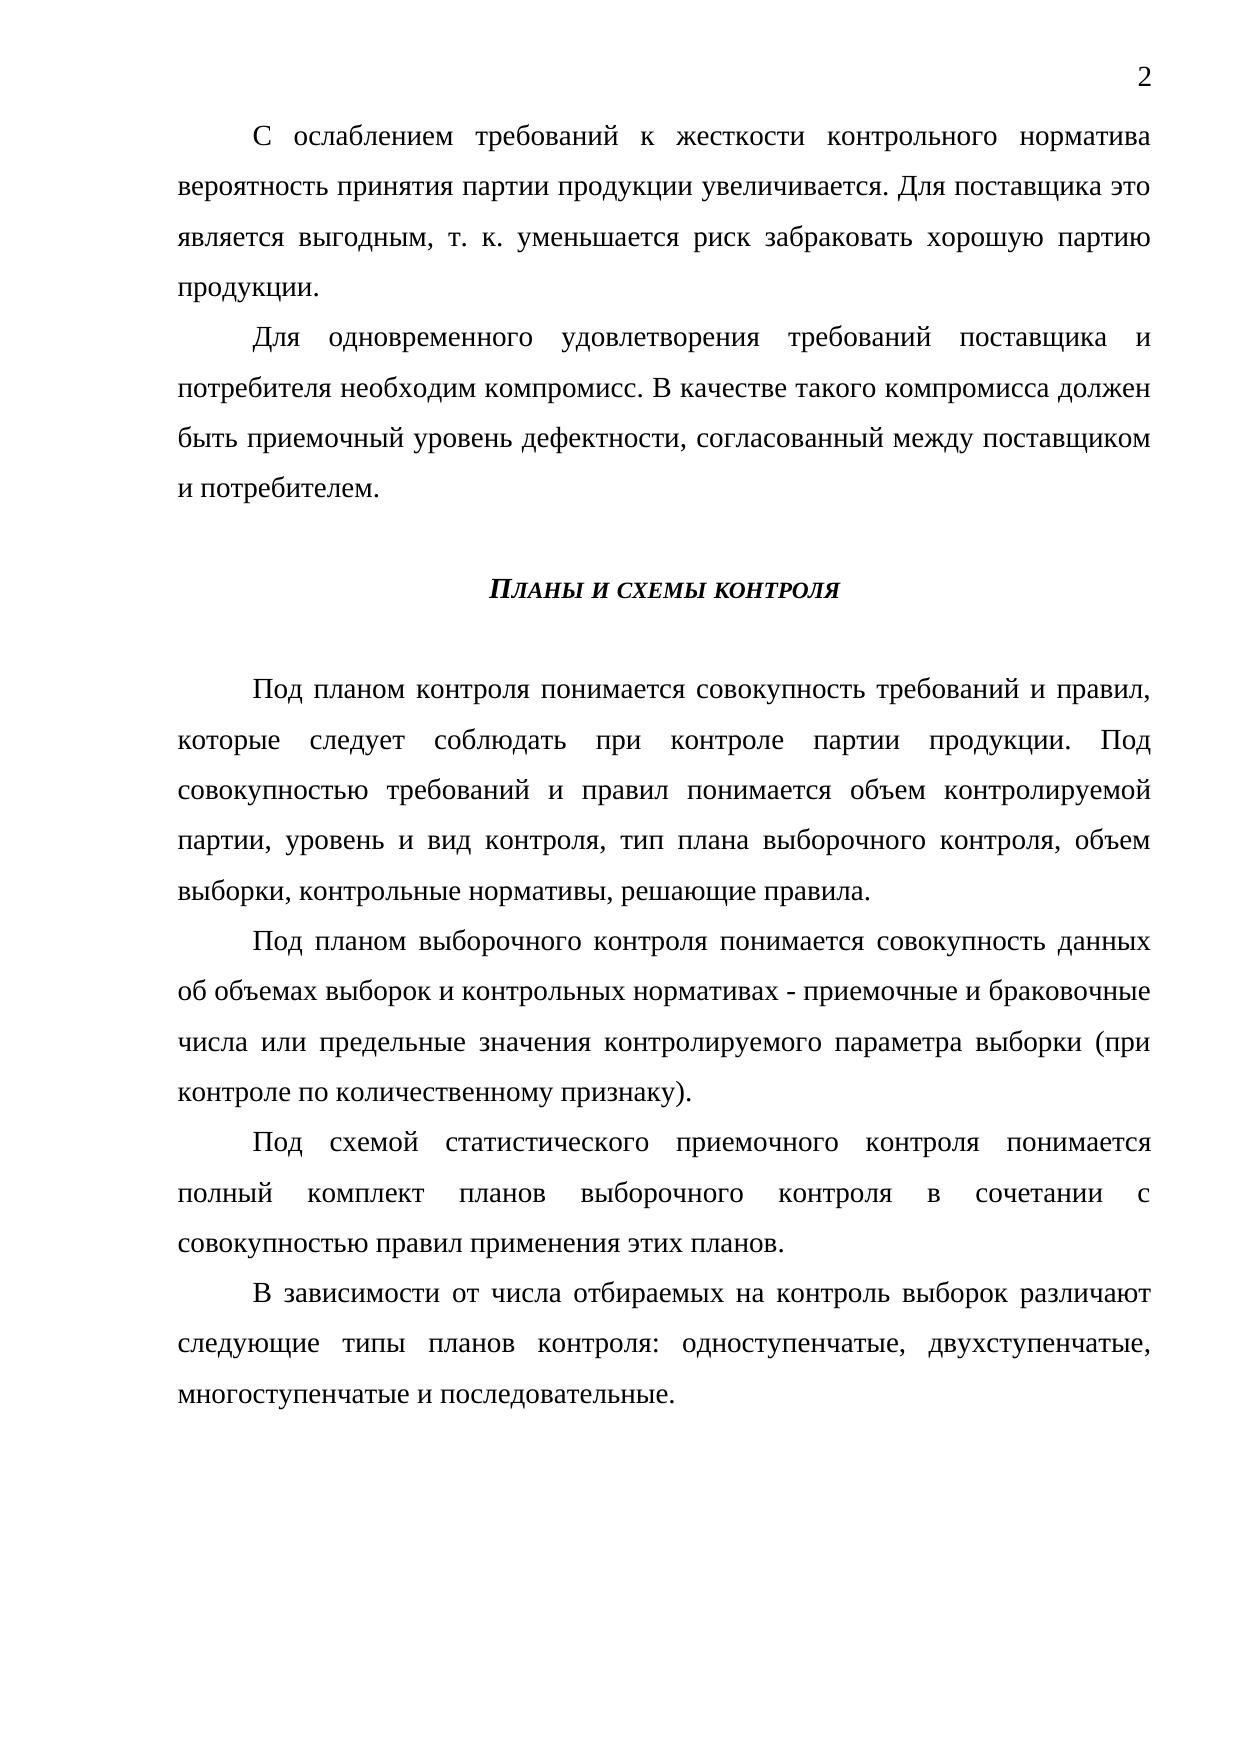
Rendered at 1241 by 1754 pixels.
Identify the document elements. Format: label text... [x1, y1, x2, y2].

text В зависимости от числа отбираемых на контроль выборок различают следующие типы планов контроля: одноступенчатые, двухступенчатые, многоступенчатые и последовательные. [177, 1275, 1152, 1409]
text Для одновременного удовлетворения требований поставщика и потребителя необходим компромисс. В качестве такого компромисса должен быть приемочный уровень дефектности, согласованный между поставщиком и потребителем. [177, 319, 1152, 504]
text С ослаблением требований к жесткости контрольного норматива вероятность принятия партии продукции увеличивается. Для поставщика это является выгодным, т. к. уменьшается риск забраковать хорошую партию продукции. [177, 118, 1152, 303]
text Под схемой статистического приемочного контроля понимается полный комплект планов выборочного контроля в сочетании с совокупностью правил применения этих планов. [177, 1124, 1152, 1258]
text Под планом выборочного контроля понимается совокупность данных об объемах выборок и контрольных нормативах - приемочные и браковочные числа или предельные значения контролируемого параметра выборки (при контроле по количественному признаку). [177, 923, 1152, 1108]
text Планы и схемы контроля [177, 571, 1152, 604]
text Под планом контроля понимается совокупность требований и правил, которые следует соблюдать при контроле партии продукции. Под совокупностью требований и правил понимается объем контролируемой партии, уровень и вид контроля, тип плана выборочного контроля, объем выборки, контрольные нормативы, решающие правила. [177, 672, 1152, 906]
